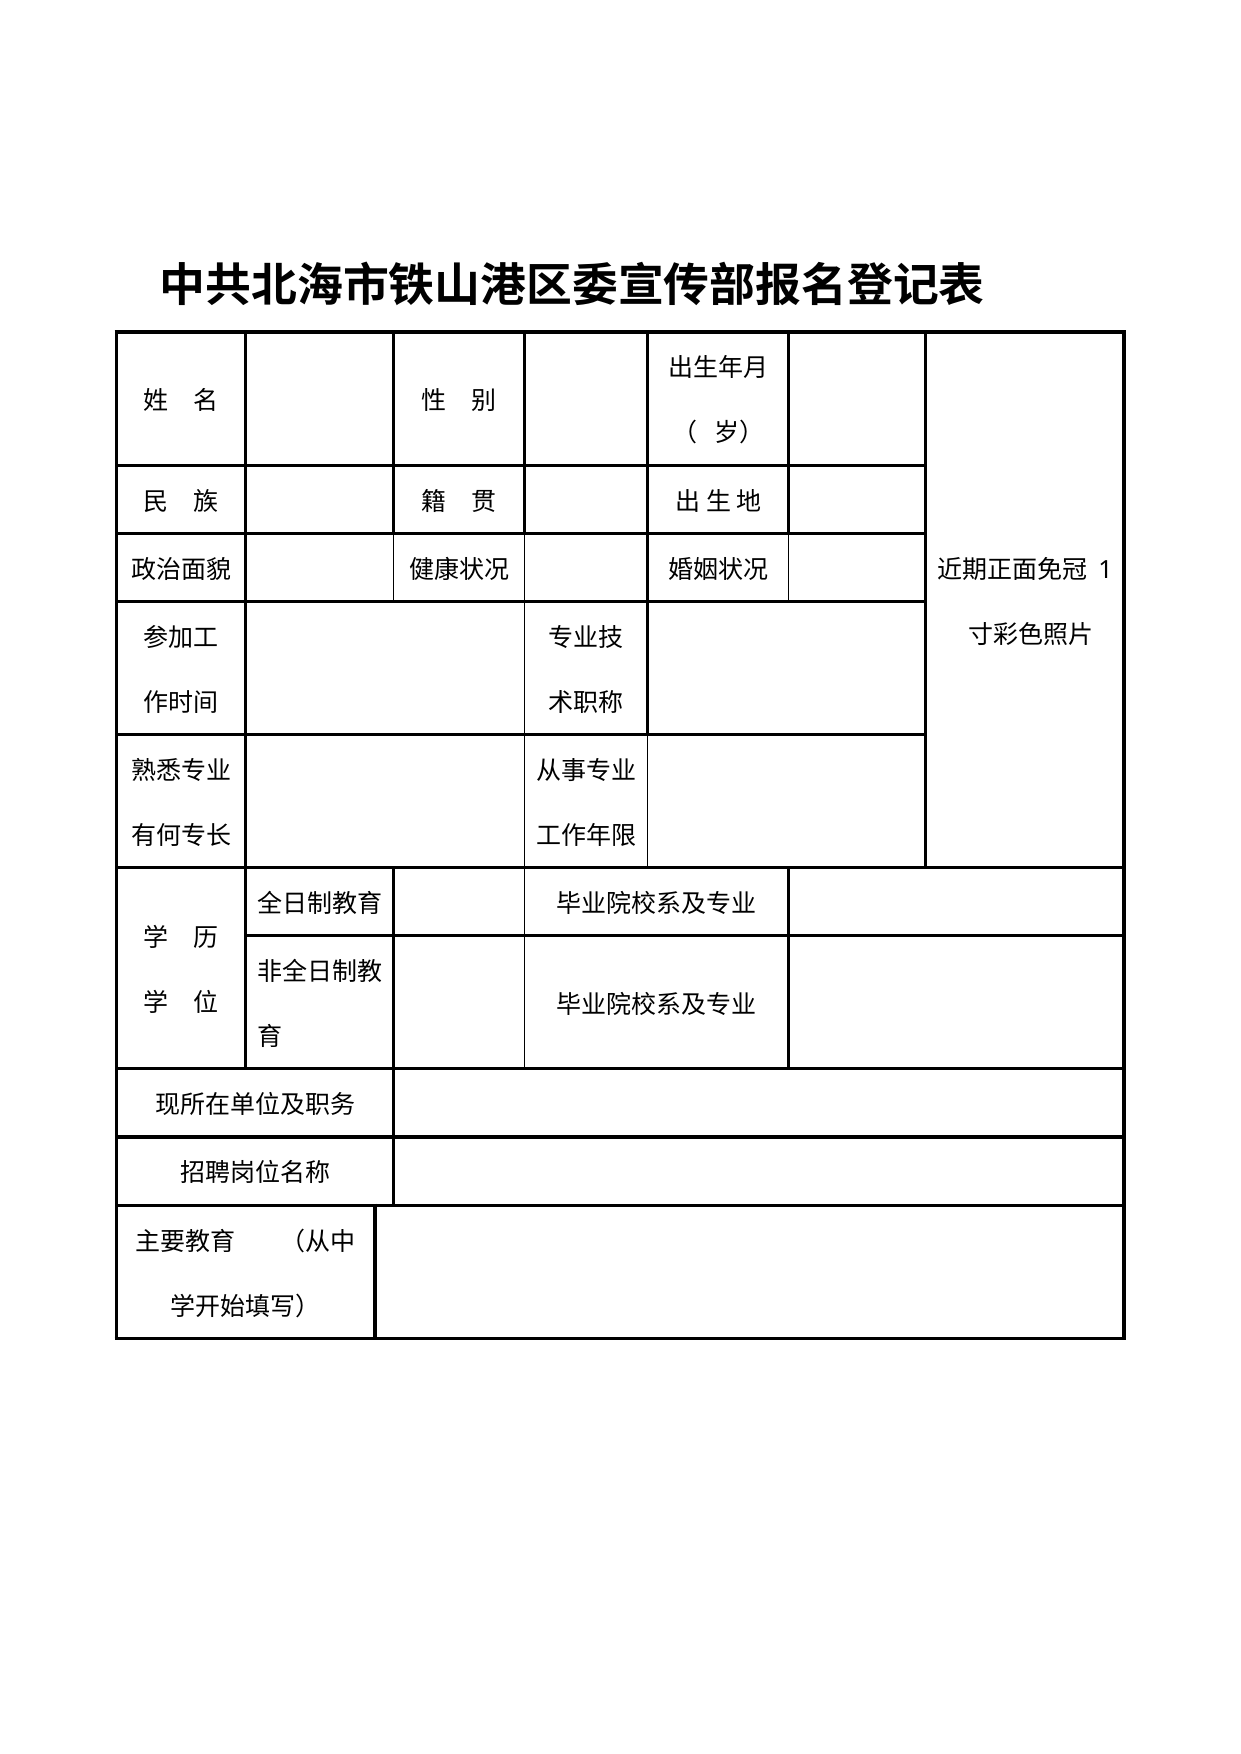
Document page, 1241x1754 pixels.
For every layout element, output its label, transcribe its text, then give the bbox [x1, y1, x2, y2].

table_cell [247, 736, 524, 866]
table_cell [395, 937, 524, 1067]
table_cell [395, 1139, 1122, 1203]
table_header [790, 334, 924, 463]
table_cell [790, 869, 1122, 934]
table_cell [395, 869, 524, 934]
table_cell 熟悉专业 有何专长 [118, 736, 244, 866]
table_cell [247, 467, 392, 532]
table_header 近期正面免冠 1寸彩色照片 [927, 334, 1122, 866]
table_cell [377, 1207, 1122, 1337]
table_header [247, 334, 392, 463]
table_cell 籍 贯 [395, 467, 523, 532]
table_header 性 别 [395, 334, 523, 463]
table_header 姓 名 [118, 334, 244, 463]
table_cell [526, 467, 646, 532]
table_cell 参加工 作时间 [118, 603, 244, 733]
table_cell 全日制教育 [247, 869, 392, 934]
table_cell 毕业院校系及专业 [525, 937, 787, 1067]
table_cell 主要教育 （从中学开始填写） [118, 1207, 373, 1337]
text 中共北海市铁山港区委宣传部报名登记表 [159, 233, 1081, 330]
table_cell [790, 937, 1122, 1067]
table_cell [789, 535, 924, 600]
table_cell 民 族 [118, 467, 244, 532]
table_cell 健康状况 [394, 535, 524, 600]
table_cell 现所在单位及职务 [118, 1070, 392, 1135]
table_cell 从事专业工作年限 [525, 736, 647, 866]
table_cell [247, 535, 393, 600]
table_cell 婚姻状况 [649, 535, 788, 600]
table_cell [247, 603, 524, 733]
table_cell 非全日制教育 [247, 937, 392, 1067]
table_cell [790, 467, 924, 532]
table_cell 专业技 术职称 [525, 603, 646, 733]
table_cell [395, 1070, 1122, 1135]
table_cell [649, 603, 924, 733]
table_cell 出 生 地 [649, 467, 787, 532]
table_header 出生年月 （ 岁） [649, 334, 787, 463]
table_cell 招聘岗位名称 [118, 1139, 392, 1203]
table_cell 学 历 学 位 [118, 869, 244, 1067]
table_cell 毕业院校系及专业 [525, 869, 787, 934]
table_cell [525, 535, 646, 600]
table_header [526, 334, 646, 463]
table_cell [648, 736, 924, 866]
table_cell 政治面貌 [118, 535, 244, 600]
